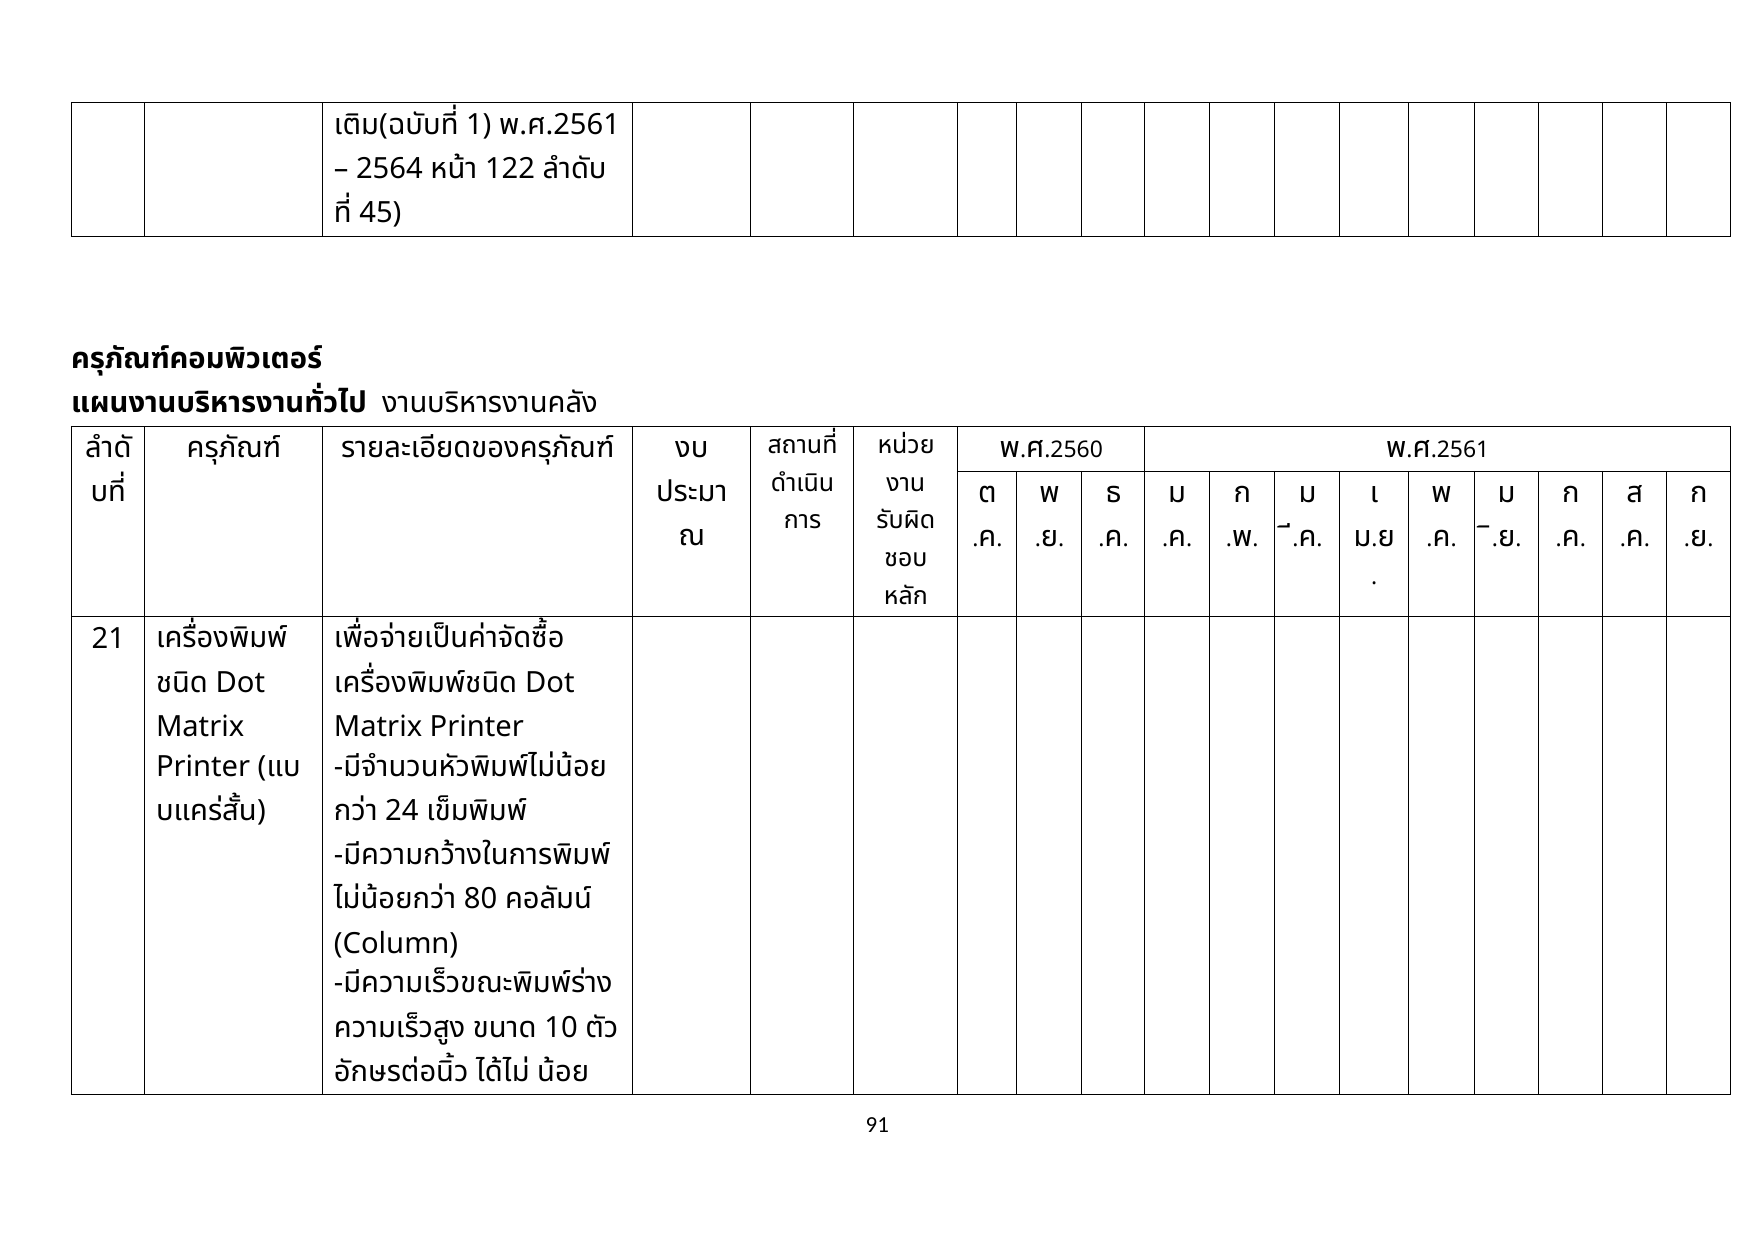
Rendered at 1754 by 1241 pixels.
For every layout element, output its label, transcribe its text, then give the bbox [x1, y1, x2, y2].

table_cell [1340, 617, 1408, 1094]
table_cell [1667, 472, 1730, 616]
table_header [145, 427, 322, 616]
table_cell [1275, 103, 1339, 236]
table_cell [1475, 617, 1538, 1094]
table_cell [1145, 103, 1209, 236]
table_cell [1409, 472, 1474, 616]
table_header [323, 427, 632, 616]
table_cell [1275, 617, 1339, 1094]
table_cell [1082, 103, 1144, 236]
text ครุภัณฑ์คอมพิวเตอร์ [71, 338, 1683, 382]
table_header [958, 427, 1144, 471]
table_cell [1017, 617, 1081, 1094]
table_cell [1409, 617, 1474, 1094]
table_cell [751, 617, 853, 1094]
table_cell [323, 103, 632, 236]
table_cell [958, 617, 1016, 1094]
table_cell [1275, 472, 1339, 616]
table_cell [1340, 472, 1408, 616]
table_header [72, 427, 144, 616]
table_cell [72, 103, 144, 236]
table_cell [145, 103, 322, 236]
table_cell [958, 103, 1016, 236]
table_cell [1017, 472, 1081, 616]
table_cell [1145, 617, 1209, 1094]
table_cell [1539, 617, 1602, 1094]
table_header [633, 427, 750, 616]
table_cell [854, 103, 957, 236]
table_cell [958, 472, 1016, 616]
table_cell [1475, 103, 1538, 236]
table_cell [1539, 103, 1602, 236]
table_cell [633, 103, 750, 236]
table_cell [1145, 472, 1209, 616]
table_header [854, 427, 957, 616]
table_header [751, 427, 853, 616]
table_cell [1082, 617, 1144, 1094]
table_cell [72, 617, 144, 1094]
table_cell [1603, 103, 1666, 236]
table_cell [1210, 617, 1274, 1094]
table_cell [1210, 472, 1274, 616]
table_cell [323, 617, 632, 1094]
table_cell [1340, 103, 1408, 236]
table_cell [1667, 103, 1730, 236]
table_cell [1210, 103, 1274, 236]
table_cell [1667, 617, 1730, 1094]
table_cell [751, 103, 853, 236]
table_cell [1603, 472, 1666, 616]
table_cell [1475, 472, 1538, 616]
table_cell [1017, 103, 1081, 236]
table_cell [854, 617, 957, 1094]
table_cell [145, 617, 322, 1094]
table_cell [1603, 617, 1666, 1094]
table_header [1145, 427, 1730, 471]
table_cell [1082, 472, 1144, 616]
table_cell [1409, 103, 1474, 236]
text แผนงานบริหารงานทั่วไป งานบริหารงานคลัง [71, 382, 1683, 426]
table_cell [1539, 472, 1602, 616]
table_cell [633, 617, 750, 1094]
